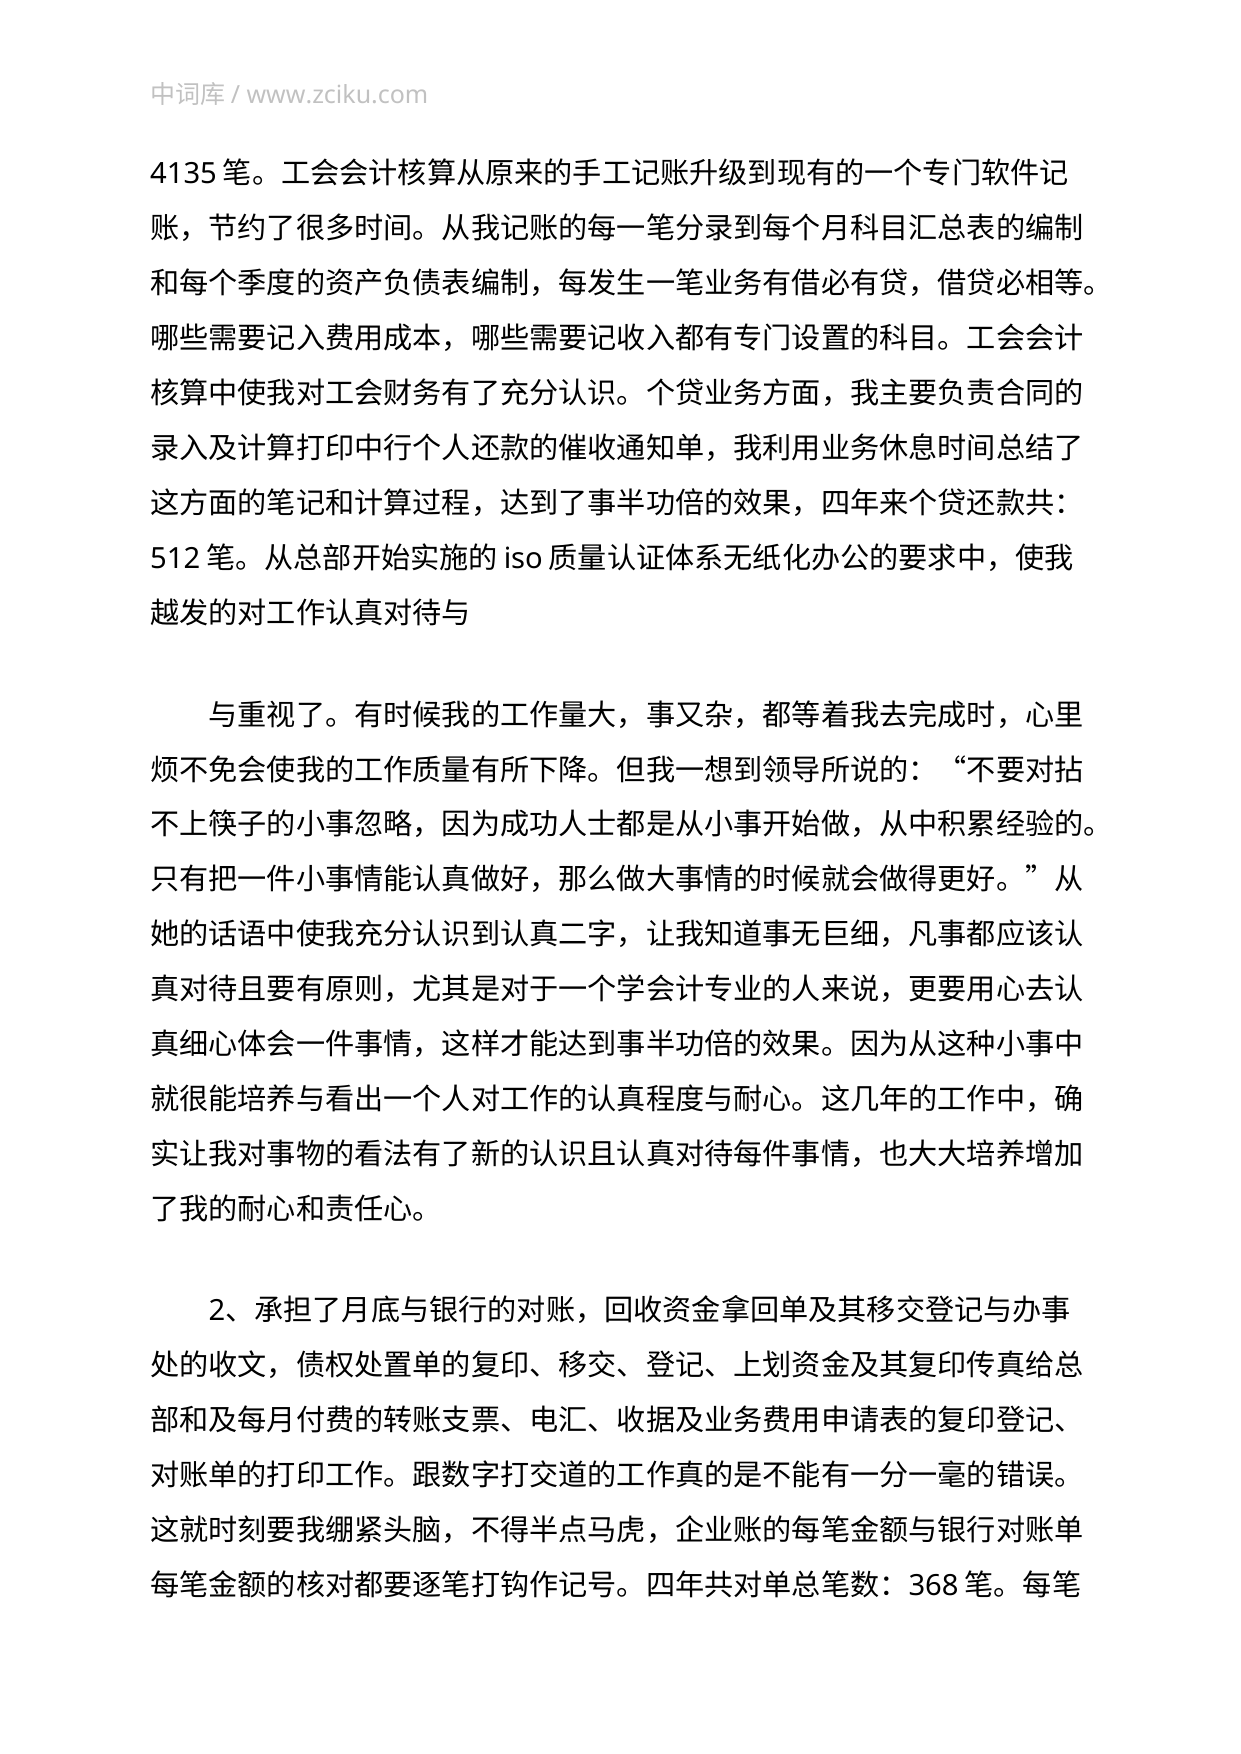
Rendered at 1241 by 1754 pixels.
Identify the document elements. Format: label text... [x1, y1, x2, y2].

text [150, 1287, 1090, 1604]
text 与重视了。有时候我的工作量大，事又杂，都等着我去完成时，心里烦不免会使我的工作质量有所下降。但我一想到领导所说的：“不要对拈不上筷子的小事忽略，因为成功人士都是从小事开始做，从中积累经验的。只有把一件小事情能认真做好，那么做大事情的时候就会做得更好。”从她的话语中使我充分认识到认真二字，让我知道事无巨细，凡事都应该认真对待且要有原则，尤其是对于一个学会计专业的人来说，更要用心去认真细心体会一件事情，这样才能达到事半功倍的效果。因为从这种小事中就很能培养与看出一个人对工作的认真程度与耐心。这几年的工作中，确实让我对事物的看法有了新的认识且认真对待每件事情，也大大培养增加了我的耐心和责任心。 [150, 691, 1090, 1227]
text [150, 150, 1090, 632]
